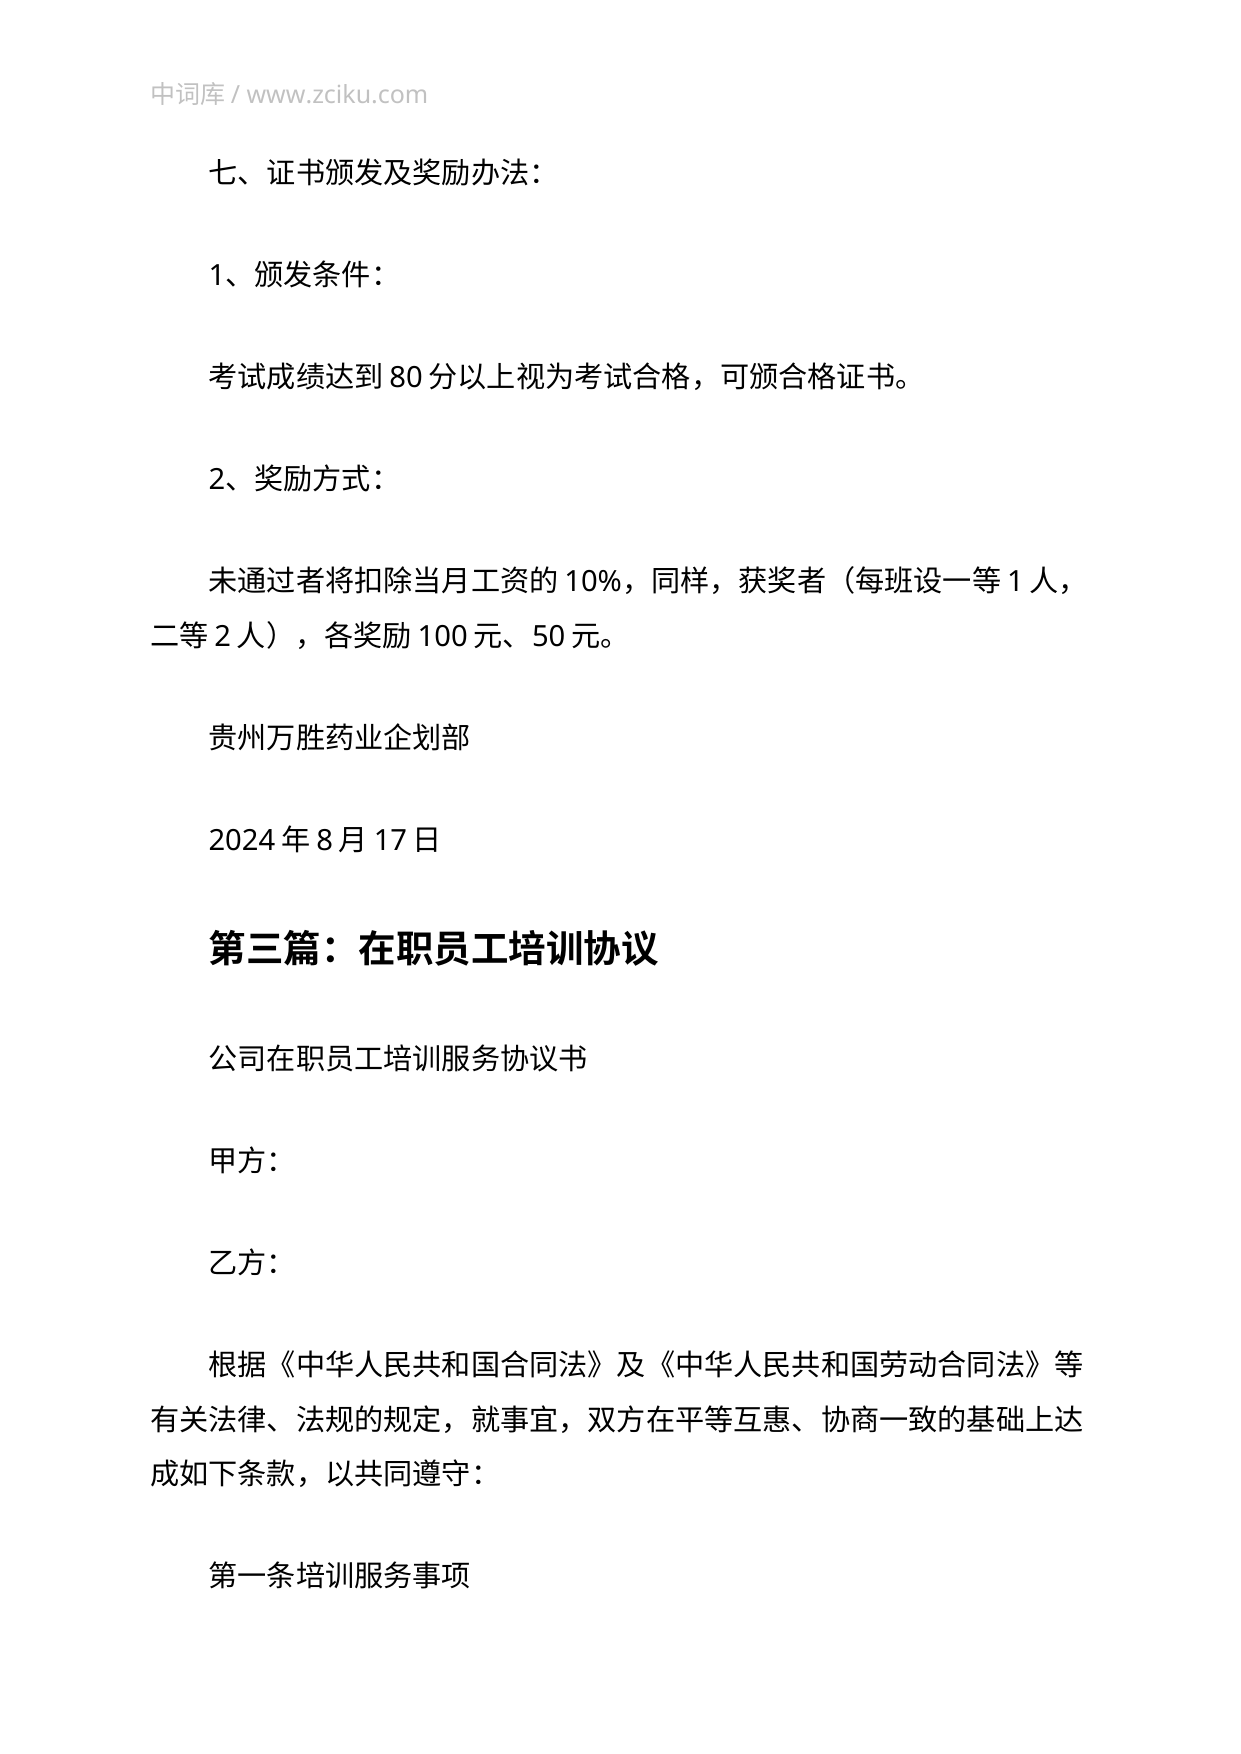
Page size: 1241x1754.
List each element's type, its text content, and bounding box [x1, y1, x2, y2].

text 七、证书颁发及奖励办法： [150, 150, 1090, 192]
text 2、奖励方式： [150, 456, 1090, 498]
text 乙方： [150, 1239, 1090, 1282]
text 公司在职员工培训服务协议书 [150, 1036, 1090, 1078]
text 贵州万胜药业企划部 [150, 715, 1090, 757]
text 甲方： [150, 1138, 1090, 1180]
text 未通过者将扣除当月工资的10%，同样，获奖者（每班设一等1人，二等2人），各奖励100元、50元。 [150, 558, 1090, 655]
text 第一条培训服务事项 [150, 1553, 1090, 1595]
text 考试成绩达到80分以上视为考试合格，可颁合格证书。 [150, 354, 1090, 396]
text 1、颁发条件： [150, 252, 1090, 294]
text 根据《中华人民共和国合同法》及《中华人民共和国劳动合同法》等有关法律、法规的规定，就事宜，双方在平等互惠、协商一致的基础上达成如下条款，以共同遵守： [150, 1341, 1090, 1493]
text 2024年8月17日 [150, 816, 1090, 859]
text 第三篇：在职员工培训协议 [150, 918, 1090, 973]
